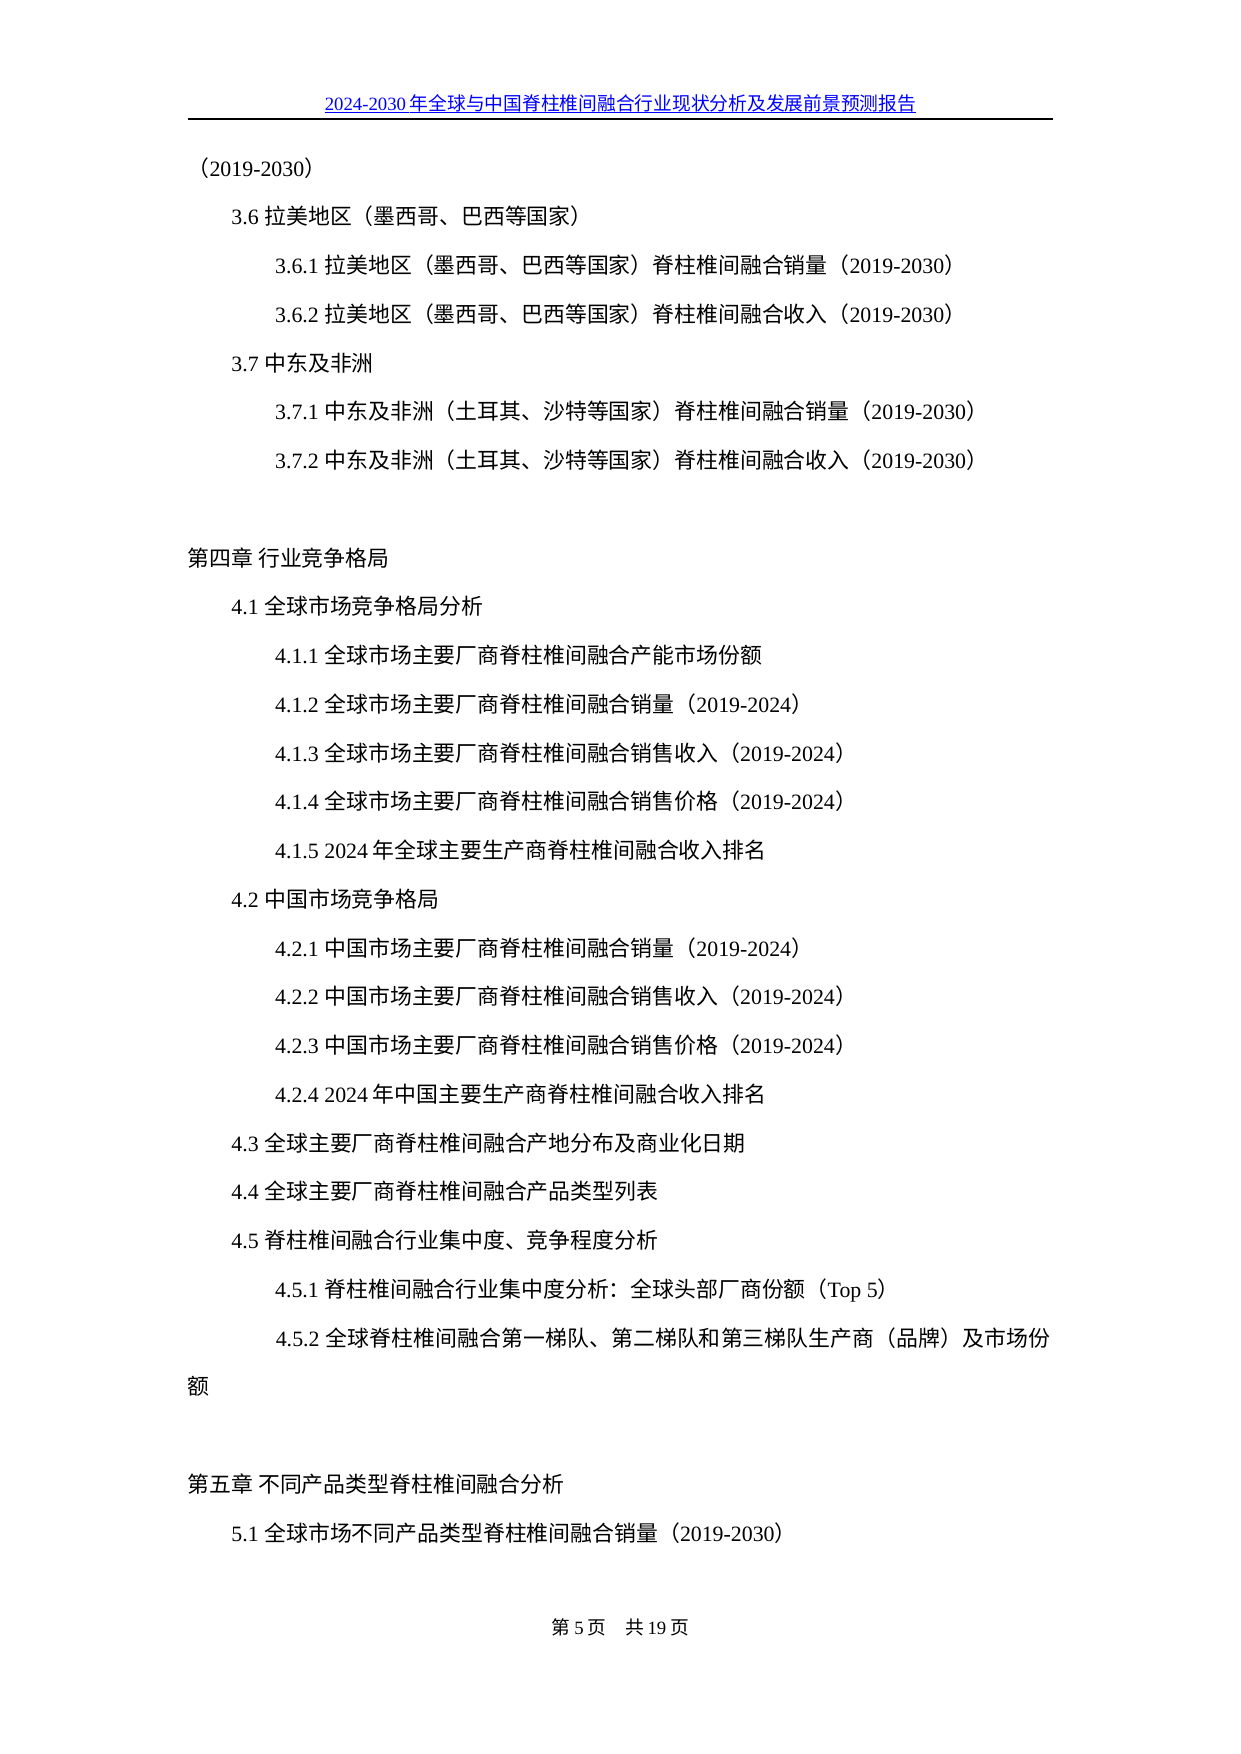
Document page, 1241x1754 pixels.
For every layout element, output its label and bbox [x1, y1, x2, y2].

text [187, 150, 1053, 1548]
